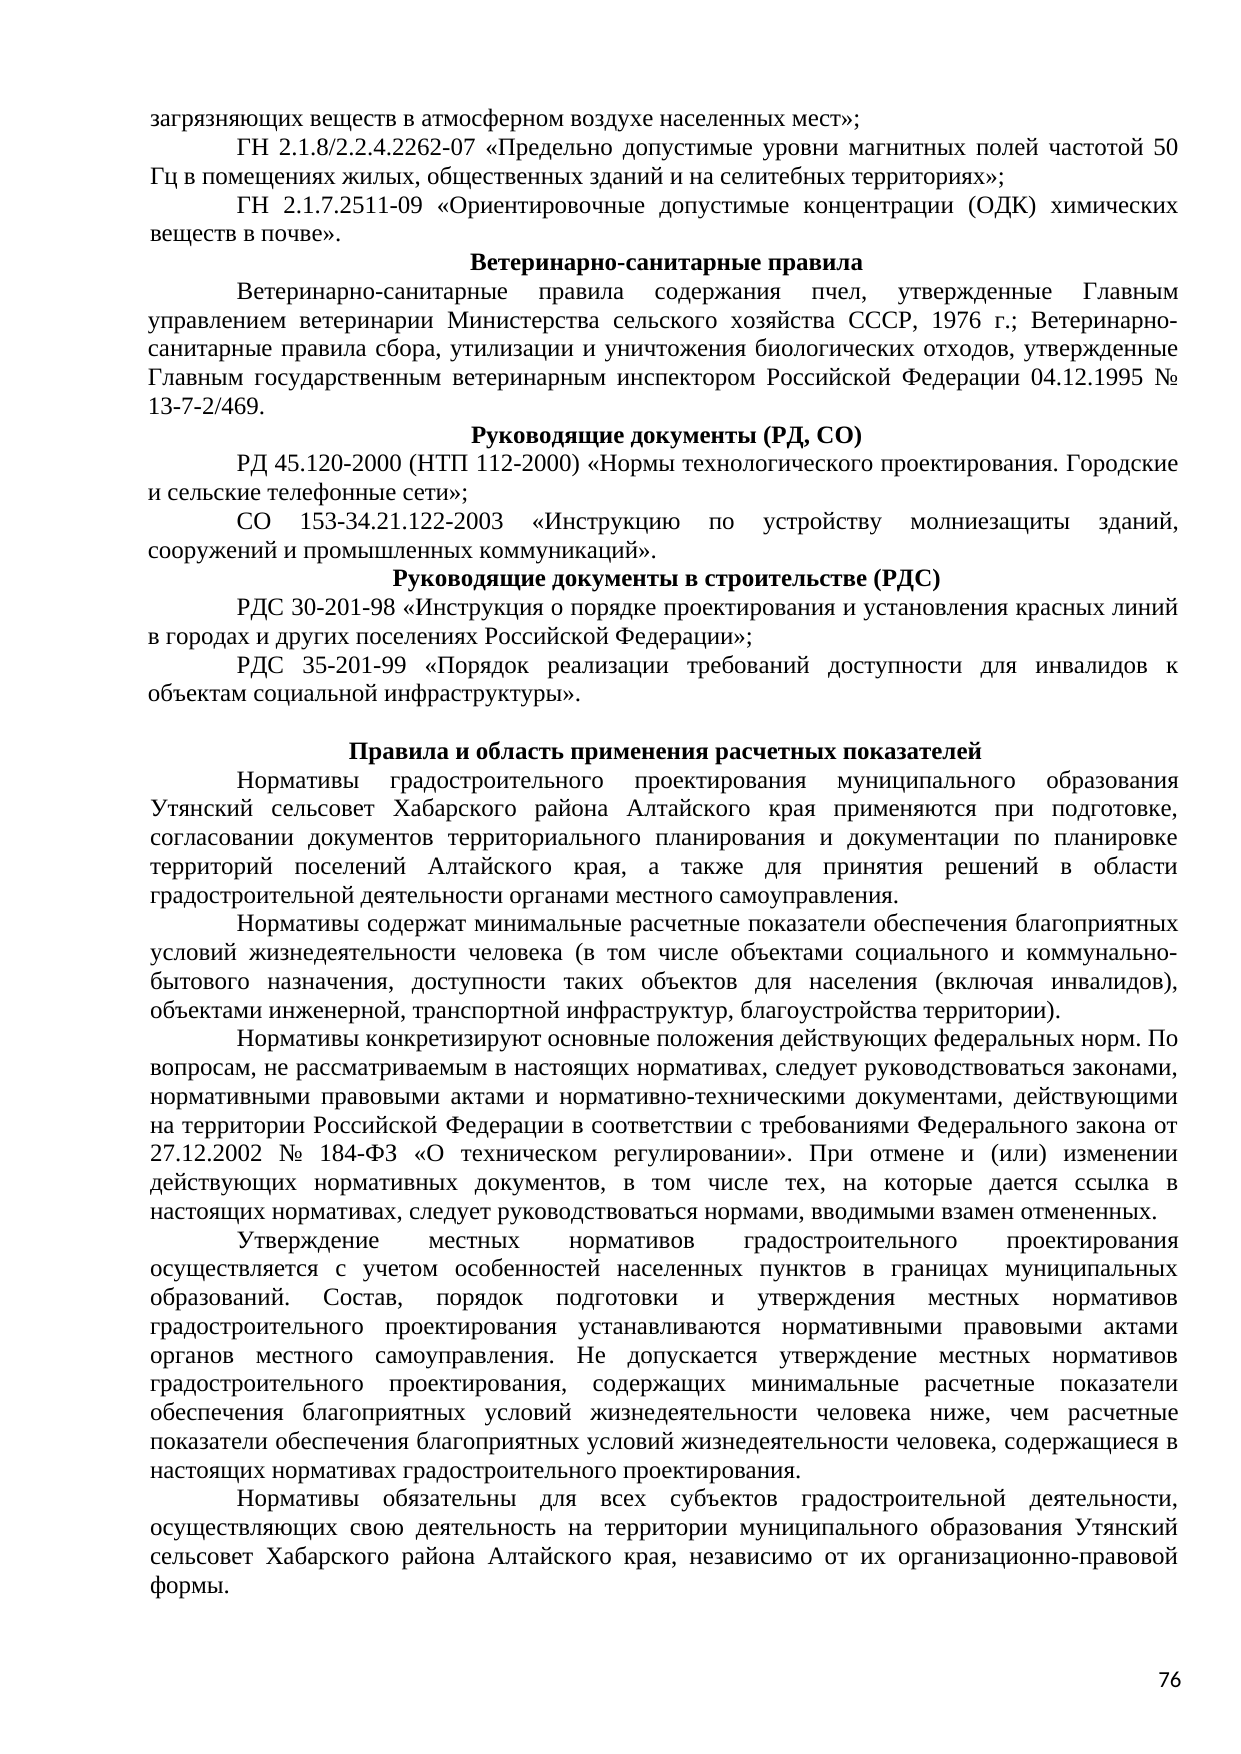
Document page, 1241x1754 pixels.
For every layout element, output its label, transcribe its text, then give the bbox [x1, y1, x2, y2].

text Нормативы градостроительного проектирования муниципального образования Утянский сельсовет Хабарского района Алтайского края применяются при подготовке, согласовании документов территориального планирования и документации по планировке территорий поселений Алтайского края, а также для принятия решений в области градостроительной деятельности органами местного самоуправления. [150, 765, 1179, 908]
text Ветеринарно-санитарные правила содержания пчел, утвержденные Главным управлением ветеринарии Министерства сельского хозяйства СССР, 1976 г.; Ветеринарно-санитарные правила сбора, утилизации и уничтожения биологических отходов, утвержденные Главным государственным ветеринарным инспектором Российской Федерации 04.12.1995 № 13-7-2/469. [148, 276, 1179, 420]
text РДС 35-201-99 «Порядок реализации требований доступности для инвалидов к объектам социальной инфраструктуры». [148, 650, 1179, 707]
text Нормативы содержат минимальные расчетные показатели обеспечения благоприятных условий жизнедеятельности человека (в том числе объектами социального и коммунально-бытового назначения, доступности таких объектов для населения (включая инвалидов), объектами инженерной, транспортной инфраструктур, благоустройства территории). [150, 908, 1179, 1023]
text СО 153-34.21.122-2003 «Инструкцию по устройству молниезащиты зданий, сооружений и промышленных коммуникаций». [148, 506, 1179, 563]
text Руководящие документы (РД, СО) [152, 420, 1181, 448]
text Нормативы конкретизируют основные положения действующих федеральных норм. По вопросам, не рассматриваемым в настоящих нормативах, следует руководствоваться законами, нормативными правовыми актами и нормативно-техническими документами, действующими на территории Российской Федерации в соответствии с требованиями Федерального закона от 27.12.2002 № 184-ФЗ «О техническом регулировании». При отмене и (или) изменении действующих нормативных документов, в том числе тех, на которые дается ссылка в настоящих нормативах, следует руководствоваться нормами, вводимыми взамен отмененных. [150, 1023, 1179, 1225]
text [150, 103, 1179, 132]
text Правила и область применения расчетных показателей [150, 736, 1181, 765]
text РДС 30-201-98 «Инструкция о порядке проектирования и установления красных линий в городах и других поселениях Российской Федерации»; [148, 592, 1179, 650]
text РД 45.120-2000 (НТП 112-2000) «Нормы технологического проектирования. Городские и сельские телефонные сети»; [148, 448, 1179, 506]
text Руководящие документы в строительстве (РДС) [152, 563, 1181, 592]
text Ветеринарно-санитарные правила [152, 247, 1181, 276]
text ГН 2.1.7.2511-09 «Ориентировочные допустимые концентрации (ОДК) химических веществ в почве». [150, 190, 1179, 247]
text Нормативы обязательны для всех субъектов градостроительной деятельности, осуществляющих свою деятельность на территории муниципального образования Утянский сельсовет Хабарского района Алтайского края, независимо от их организационно-правовой формы. [150, 1483, 1179, 1598]
text Утверждение местных нормативов градостроительного проектирования осуществляется с учетом особенностей населенных пунктов в границах муниципальных образований. Состав, порядок подготовки и утверждения местных нормативов градостроительного проектирования устанавливаются нормативными правовыми актами органов местного самоуправления. Не допускается утверждение местных нормативов градостроительного проектирования, содержащих минимальные расчетные показатели обеспечения благоприятных условий жизнедеятельности человека ниже, чем расчетные показатели обеспечения благоприятных условий жизнедеятельности человека, содержащиеся в настоящих нормативах градостроительного проектирования. [150, 1225, 1179, 1483]
text ГН 2.1.8/2.2.4.2262-07 «Предельно допустимые уровни магнитных полей частотой 50 Гц в помещениях жилых, общественных зданий и на селитебных территориях»; [150, 132, 1179, 190]
